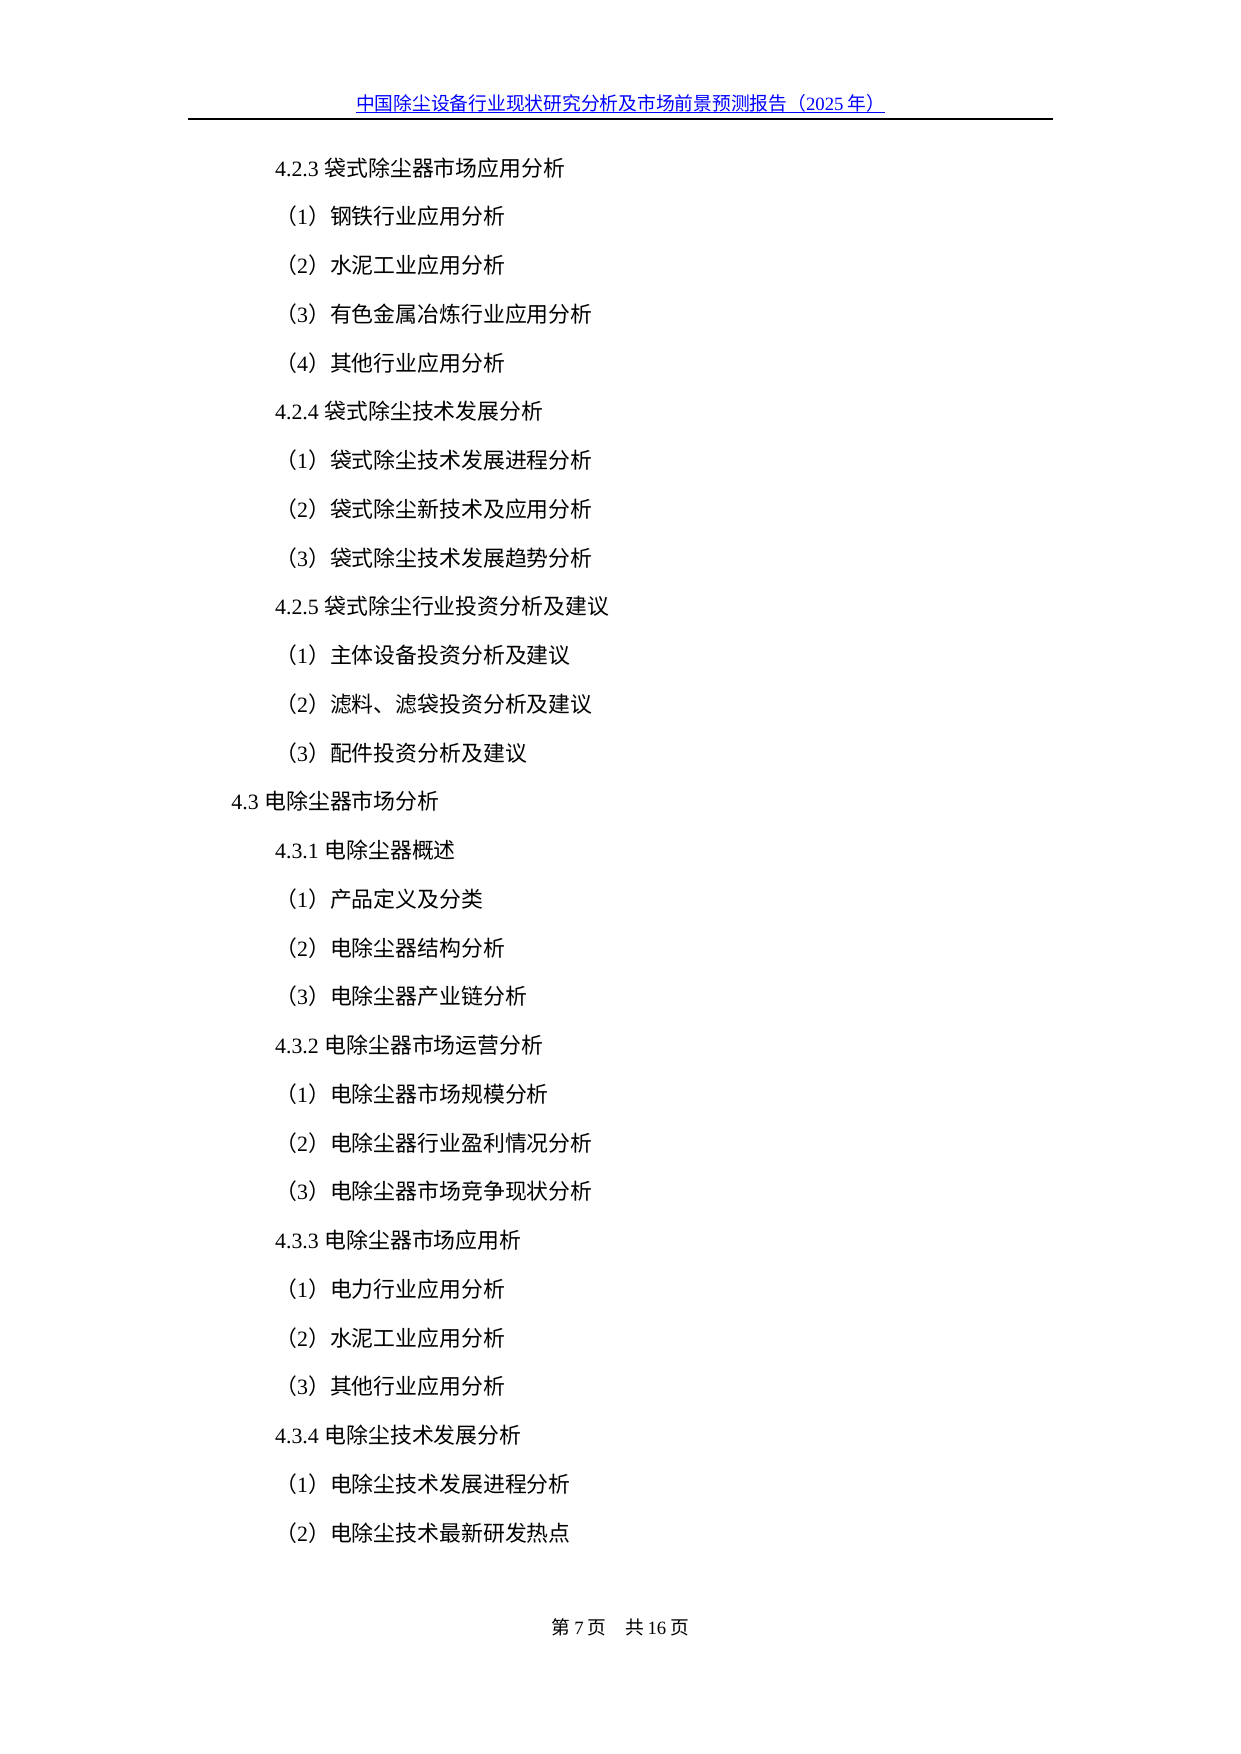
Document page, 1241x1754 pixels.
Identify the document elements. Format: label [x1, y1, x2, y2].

text [187, 150, 1053, 1548]
